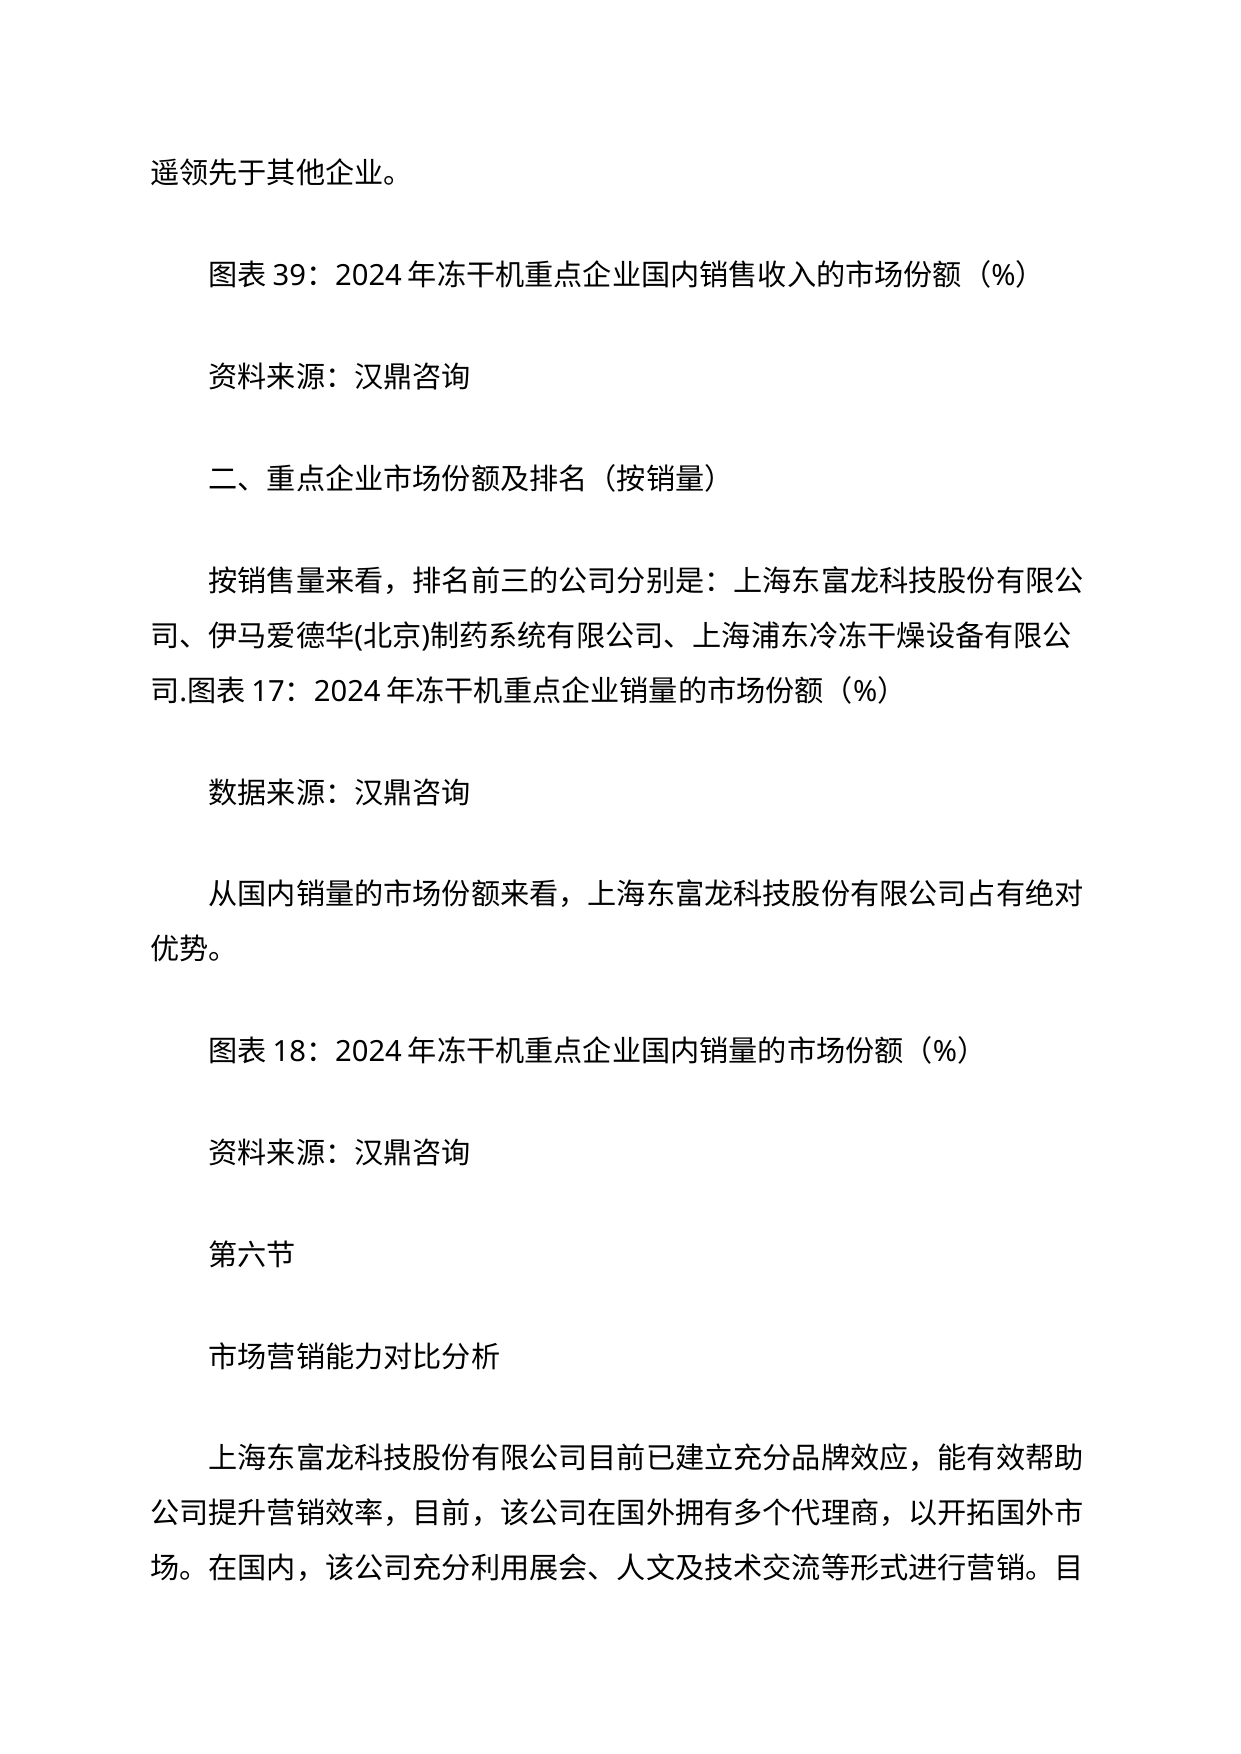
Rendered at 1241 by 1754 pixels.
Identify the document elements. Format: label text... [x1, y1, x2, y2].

text 从国内销量的市场份额来看，上海东富龙科技股份有限公司占有绝对优势。 [150, 871, 1090, 968]
text 图表39：2024年冻干机重点企业国内销售收入的市场份额（%） [150, 252, 1090, 294]
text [150, 150, 1090, 192]
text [150, 1435, 1090, 1587]
text 按销售量来看，排名前三的公司分别是：上海东富龙科技股份有限公司、伊马爱德华(北京)制药系统有限公司、上海浦东冷冻干燥设备有限公司.图表17：2024年冻干机重点企业销量的市场份额（%） [150, 557, 1090, 709]
text 市场营销能力对比分析 [150, 1333, 1090, 1375]
text 资料来源：汉鼎咨询 [150, 354, 1090, 396]
text 第六节 [150, 1231, 1090, 1274]
text 二、重点企业市场份额及排名（按销量） [150, 456, 1090, 498]
text 资料来源：汉鼎咨询 [150, 1129, 1090, 1172]
text 数据来源：汉鼎咨询 [150, 769, 1090, 811]
text 图表18：2024年冻干机重点企业国内销量的市场份额（%） [150, 1028, 1090, 1070]
